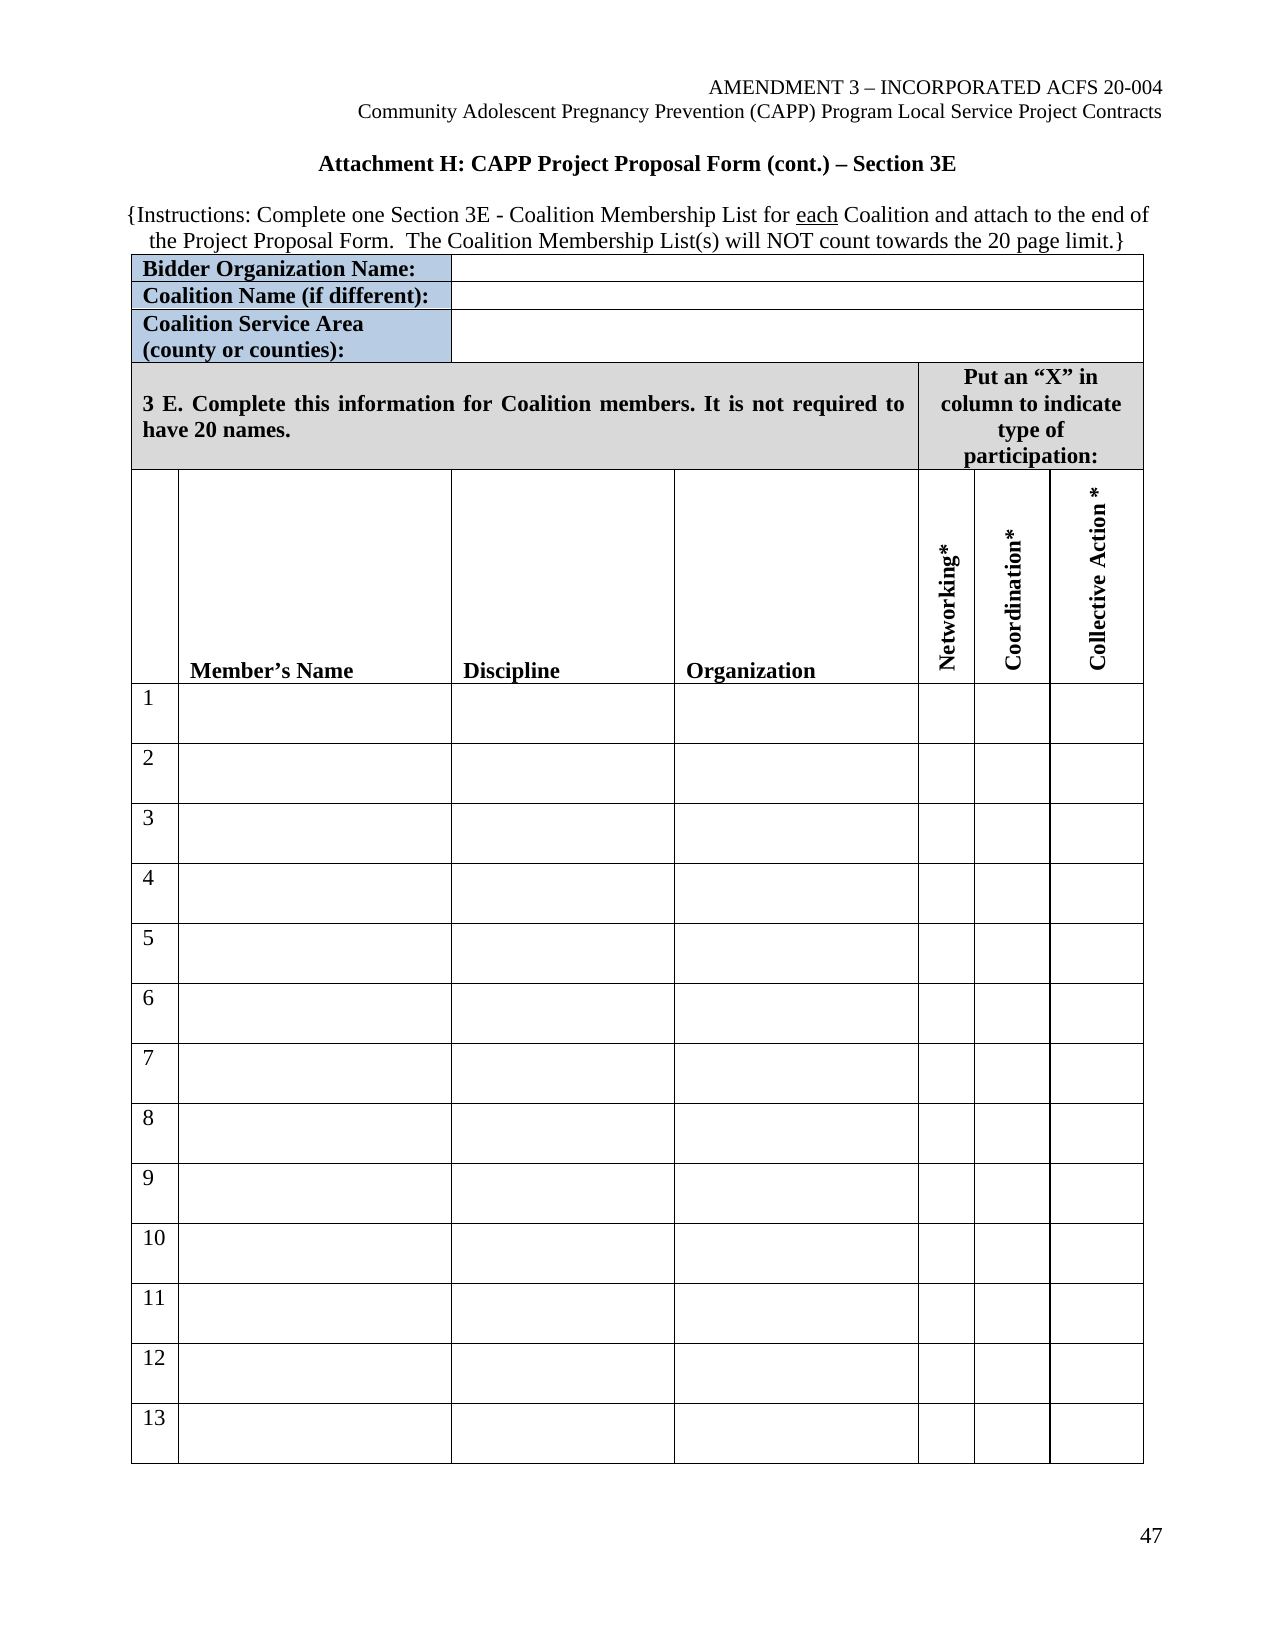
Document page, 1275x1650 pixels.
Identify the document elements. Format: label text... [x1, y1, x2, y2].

table_cell [975, 924, 1049, 983]
table_cell [919, 744, 974, 803]
table_cell [919, 1284, 974, 1343]
table_cell [675, 1404, 918, 1463]
table_cell [675, 984, 918, 1043]
table_cell [179, 1404, 451, 1463]
table_cell 8 [132, 1104, 178, 1163]
table_cell [452, 1224, 674, 1283]
table_cell [919, 684, 974, 743]
table_cell [179, 1344, 451, 1403]
table_cell [675, 1104, 918, 1163]
table_cell [179, 1284, 451, 1343]
table_cell Collective Action * [1051, 470, 1143, 683]
table_cell [675, 1284, 918, 1343]
table_cell [452, 310, 1143, 362]
table_cell [179, 1164, 451, 1223]
table_cell [975, 1284, 1049, 1343]
table_cell [1051, 1164, 1143, 1223]
table_cell [675, 1044, 918, 1103]
table_cell [975, 1404, 1049, 1463]
table_cell [1051, 804, 1143, 863]
table_cell [919, 1224, 974, 1283]
table_cell [975, 1224, 1049, 1283]
table_cell [452, 744, 674, 803]
table_cell [1051, 1404, 1143, 1463]
table_cell 11 [132, 1284, 178, 1343]
table_cell [675, 1164, 918, 1223]
table_cell [179, 1104, 451, 1163]
table_cell [452, 1044, 674, 1103]
text {Instructions: Complete one Section 3E - Coalition Membership List for each Coalition and attach to the end of the Project Proposal Form. The Coalition Membership List(s) will NOT count towards the 20 page limit.} [112, 201, 1162, 254]
table_cell [452, 1104, 674, 1163]
table_cell [179, 744, 451, 803]
table_cell 12 [132, 1344, 178, 1403]
table_cell [975, 864, 1049, 923]
table_cell 10 [132, 1224, 178, 1283]
table_cell [919, 1104, 974, 1163]
table_cell [919, 864, 974, 923]
table_cell 3 [132, 804, 178, 863]
table_cell [1051, 1344, 1143, 1403]
table_cell [675, 864, 918, 923]
table_cell 5 [132, 924, 178, 983]
table_cell Discipline [452, 470, 674, 683]
table_cell [919, 924, 974, 983]
table_header Bidder Organization Name: [132, 255, 451, 281]
table_cell [919, 1044, 974, 1103]
table_cell [452, 1404, 674, 1463]
table_cell [1051, 1284, 1143, 1343]
table_cell [179, 684, 451, 743]
table_cell [1051, 984, 1143, 1043]
table_header [452, 255, 1143, 281]
table_cell [179, 804, 451, 863]
table_cell [919, 804, 974, 863]
table_cell [919, 1404, 974, 1463]
table_cell [452, 282, 1143, 308]
table_cell [179, 864, 451, 923]
table_cell [975, 984, 1049, 1043]
table_cell [1051, 924, 1143, 983]
table_cell [452, 984, 674, 1043]
table_cell [132, 470, 178, 683]
table_cell [452, 924, 674, 983]
table_cell 7 [132, 1044, 178, 1103]
table_cell [975, 804, 1049, 863]
table_cell [919, 984, 974, 1043]
table_cell 13 [132, 1404, 178, 1463]
table_cell [452, 864, 674, 923]
table_cell Coordination* [975, 470, 1049, 683]
table_cell [975, 1344, 1049, 1403]
table_cell [179, 924, 451, 983]
table_cell [179, 984, 451, 1043]
table_cell Organization [675, 470, 918, 683]
table_cell [919, 1164, 974, 1223]
table_cell [1051, 1044, 1143, 1103]
table_cell [675, 684, 918, 743]
table_cell Coalition Service Area (county or counties): [132, 310, 451, 362]
table_cell 2 [132, 744, 178, 803]
table_cell 9 [132, 1164, 178, 1223]
table_cell [452, 1164, 674, 1223]
table_cell [452, 804, 674, 863]
table_cell [1051, 1224, 1143, 1283]
table_cell [179, 1224, 451, 1283]
table_cell Networking* [919, 470, 974, 683]
table_cell [675, 744, 918, 803]
table_cell [452, 684, 674, 743]
table_cell [179, 1044, 451, 1103]
table_cell Coalition Name (if different): [132, 282, 451, 308]
table_cell [975, 744, 1049, 803]
table_cell 6 [132, 984, 178, 1043]
table_cell [675, 1344, 918, 1403]
table_cell 1 [132, 684, 178, 743]
table_cell Put an “X” in column to indicate type of participation: [919, 363, 1143, 469]
table_cell [1051, 1104, 1143, 1163]
table_cell 3 E. Complete this information for Coalition members. It is not required to have 20 names. [132, 363, 918, 469]
table_cell [975, 684, 1049, 743]
table_cell [675, 924, 918, 983]
table_cell [975, 1164, 1049, 1223]
table_cell [675, 804, 918, 863]
table_cell Member’s Name [179, 470, 451, 683]
table_cell [675, 1224, 918, 1283]
table_cell [919, 1344, 974, 1403]
table_cell [1051, 864, 1143, 923]
table_cell [452, 1344, 674, 1403]
table_cell 4 [132, 864, 178, 923]
table_cell [1051, 684, 1143, 743]
table_cell [1051, 744, 1143, 803]
table_cell [975, 1104, 1049, 1163]
table_cell [452, 1284, 674, 1343]
table_cell [975, 1044, 1049, 1103]
text Attachment H: CAPP Project Proposal Form (cont.) – Section 3E [112, 150, 1162, 176]
